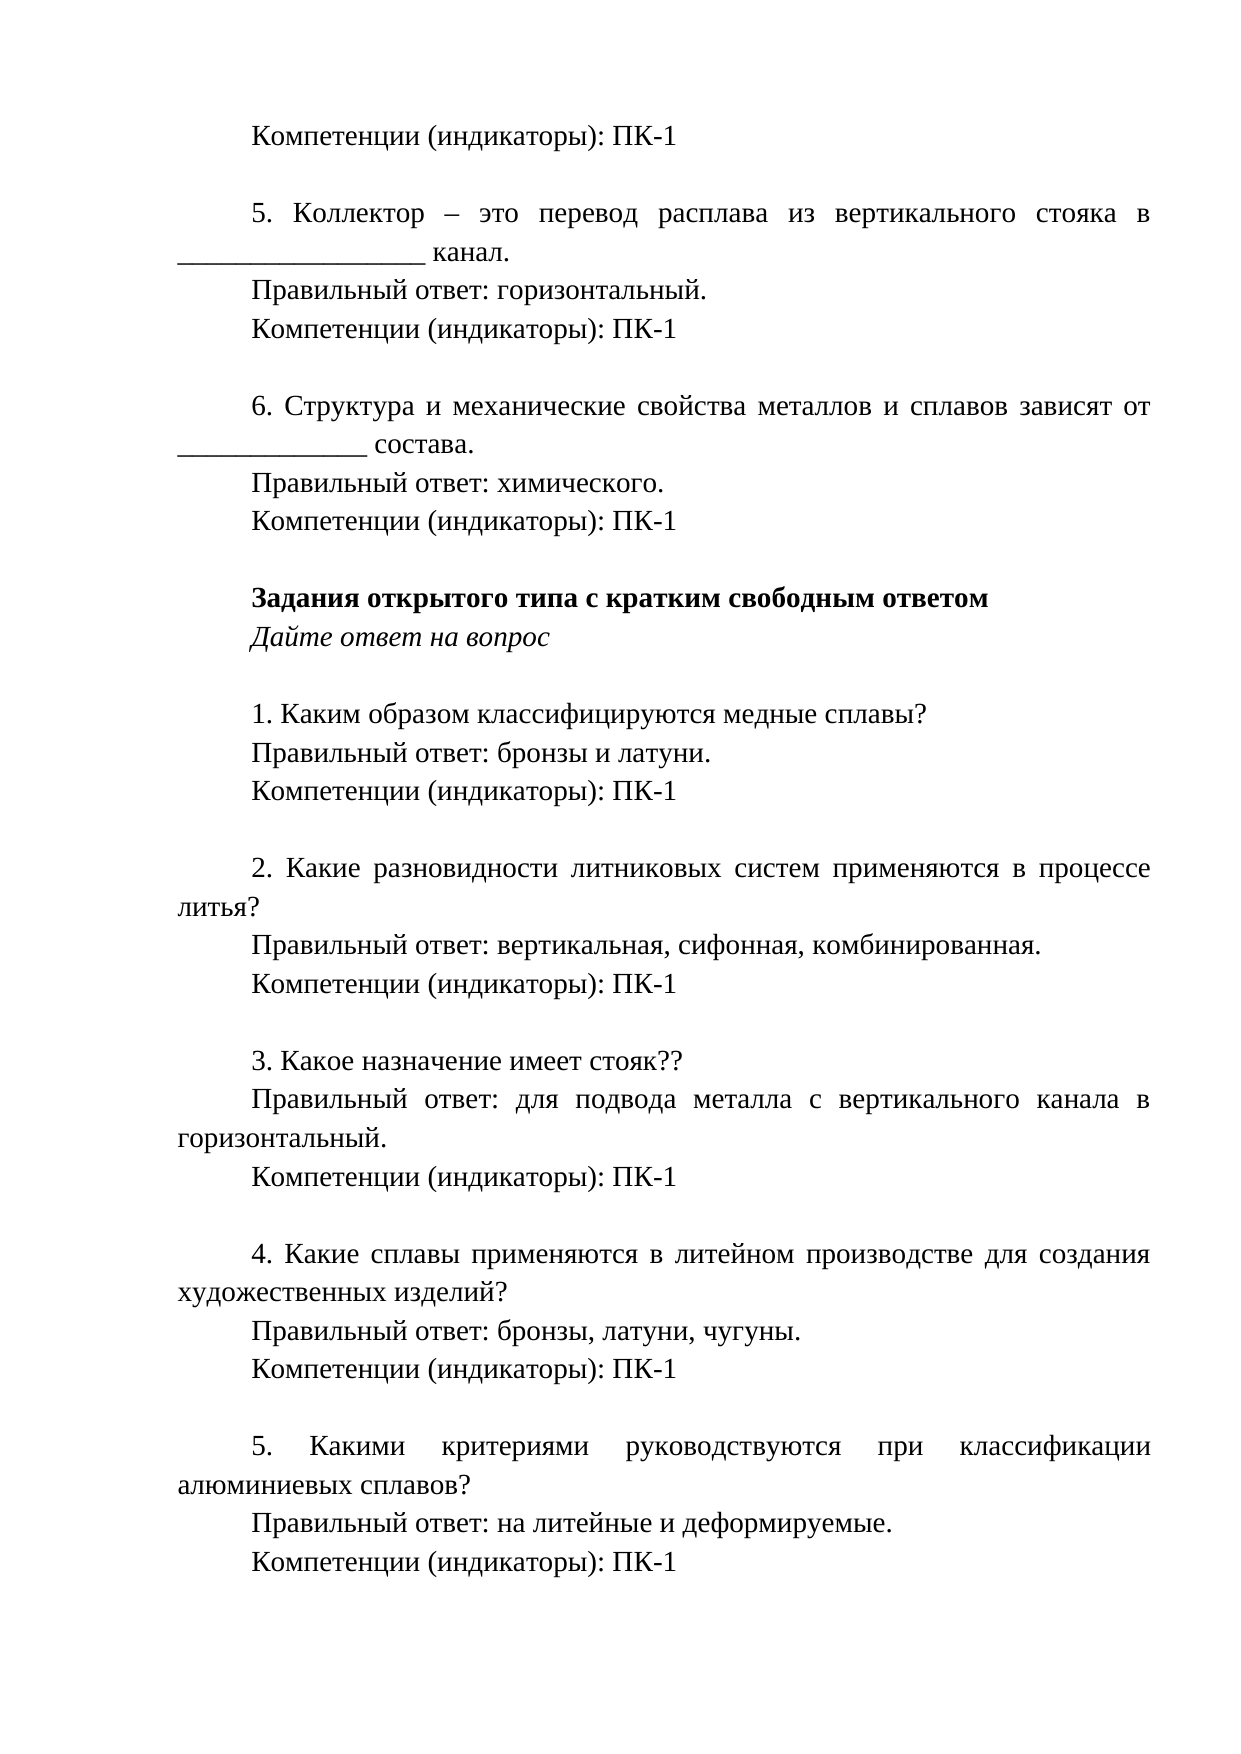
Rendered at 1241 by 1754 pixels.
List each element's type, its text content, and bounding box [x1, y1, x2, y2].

text 5. Какими критериями руководствуются при классификации алюминиевых сплавов? [177, 1428, 1152, 1501]
text 1. Каким образом классифицируются медные сплавы? [177, 696, 1152, 730]
text Компетенции (индикаторы): ПК-1 [177, 503, 1152, 537]
text Задания открытого типа с кратким свободным ответом [177, 581, 1152, 614]
text Компетенции (индикаторы): ПК-1 [177, 1159, 1152, 1192]
text Правильный ответ: бронзы и латуни. [177, 735, 1152, 768]
text 5. Коллектор – это перевод расплава из вертикального стояка в _________________ канал. [177, 195, 1152, 267]
text Правильный ответ: для подвода металла с вертикального канала в горизонтальный. [177, 1082, 1152, 1154]
text Компетенции (индикаторы): ПК-1 [177, 311, 1152, 344]
text 3. Какое назначение имеет стояк?? [177, 1043, 1152, 1077]
text Правильный ответ: бронзы, латуни, чугуны. [177, 1313, 1152, 1346]
text 6. Структура и механические свойства металлов и сплавов зависят от _____________ состава. [177, 388, 1152, 460]
text Правильный ответ: вертикальная, сифонная, комбинированная. [177, 927, 1152, 961]
text Компетенции (индикаторы): ПК-1 [177, 1351, 1152, 1385]
text 2. Какие разновидности литниковых систем применяются в процессе литья? [177, 850, 1152, 922]
text Компетенции (индикаторы): ПК-1 [177, 966, 1152, 999]
text 4. Какие сплавы применяются в литейном производстве для создания художественных изделий? [177, 1236, 1152, 1308]
text Компетенции (индикаторы): ПК-1 [177, 1544, 1152, 1578]
text Правильный ответ: горизонтальный. [177, 272, 1152, 306]
text Компетенции (индикаторы): ПК-1 [177, 118, 1152, 152]
text Правильный ответ: на литейные и деформируемые. [177, 1506, 1152, 1539]
text Правильный ответ: химического. [177, 465, 1152, 498]
text Дайте ответ на вопрос [177, 619, 1152, 653]
text Компетенции (индикаторы): ПК-1 [177, 773, 1152, 807]
